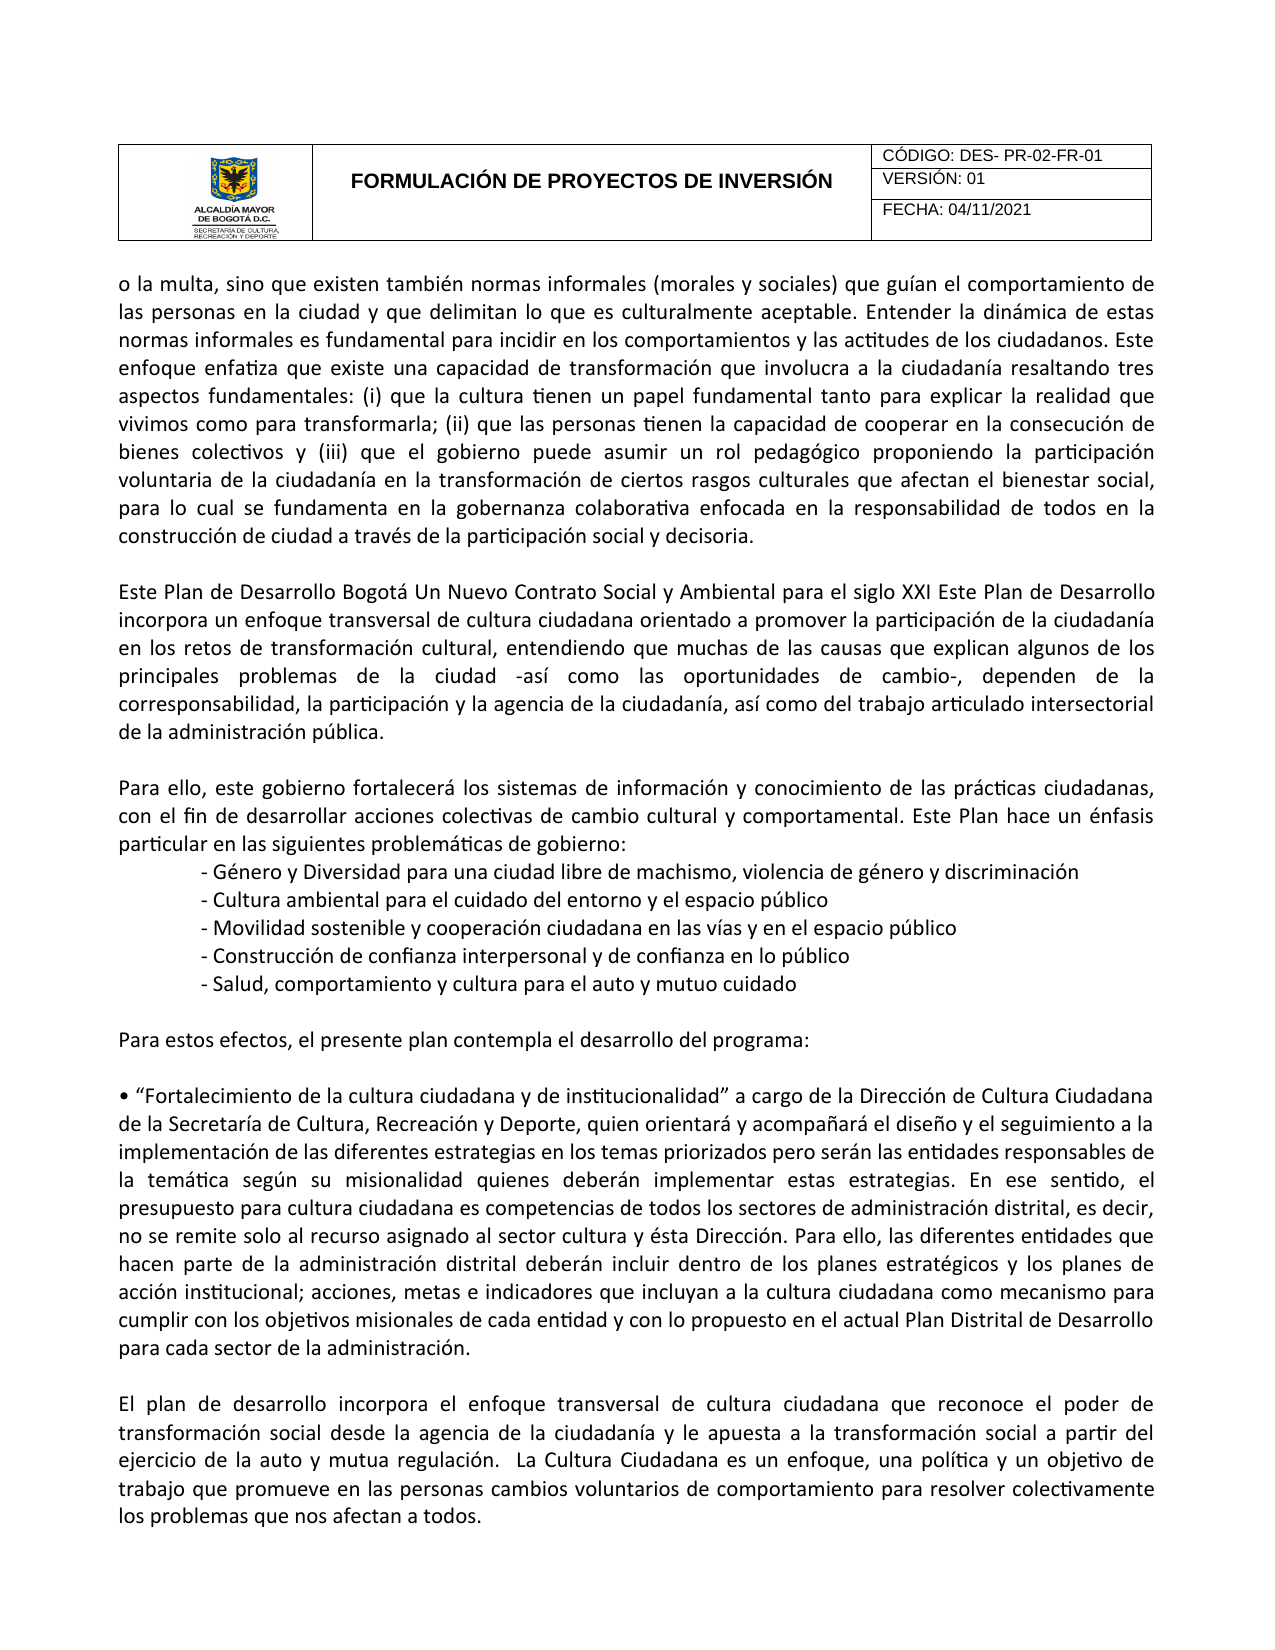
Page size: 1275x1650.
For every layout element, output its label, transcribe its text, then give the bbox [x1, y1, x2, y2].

picture [190, 155, 281, 240]
text - Movilidad sostenible y cooperación ciudadana en las vías y en el espacio público [201, 913, 1157, 941]
text Para estos efectos, el presente plan contempla el desarrollo del programa: [118, 1025, 1157, 1053]
text Este Plan de Desarrollo Bogotá Un Nuevo Contrato Social y Ambiental para el siglo XXI Este Plan de Desarrollo incorpora un enfoque transversal de cultura ciudadana orientado a promover la participación de la ciudadanía en los retos de transformación cultural, entendiendo que muchas de las causas que explican algunos de los principales problemas de la ciudad -así como las oportunidades de cambio-, dependen de la corresponsabilidad, la participación y la agencia de la ciudadanía, así como del trabajo articulado intersectorial de la administración pública. [118, 577, 1157, 745]
text - Salud, comportamiento y cultura para el auto y mutuo cuidado [201, 969, 1157, 997]
text - Cultura ambiental para el cuidado del entorno y el espacio público [201, 885, 1157, 913]
text Para ello, este gobierno fortalecerá los sistemas de información y conocimiento de las prácticas ciudadanas, con el fin de desarrollar acciones colectivas de cambio cultural y comportamental. Este Plan hace un énfasis particular en las siguientes problemáticas de gobierno: [118, 773, 1157, 857]
text - Construcción de confianza interpersonal y de confianza en lo público [201, 941, 1157, 969]
text • “Fortalecimiento de la cultura ciudadana y de institucionalidad” a cargo de la Dirección de Cultura Ciudadana de la Secretaría de Cultura, Recreación y Deporte, quien orientará y acompañará el diseño y el seguimiento a la implementación de las diferentes estrategias en los temas priorizados pero serán las entidades responsables de la temática según su misionalidad quienes deberán implementar estas estrategias. En ese sentido, el presupuesto para cultura ciudadana es competencias de todos los sectores de administración distrital, es decir, no se remite solo al recurso asignado al sector cultura y ésta Dirección. Para ello, las diferentes entidades que hacen parte de la administración distrital deberán incluir dentro de los planes estratégicos y los planes de acción institucional; acciones, metas e indicadores que incluyan a la cultura ciudadana como mecanismo para cumplir con los objetivos misionales de cada entidad y con lo propuesto en el actual Plan Distrital de Desarrollo para cada sector de la administración. [118, 1081, 1157, 1362]
text El plan de desarrollo incorpora el enfoque transversal de cultura ciudadana que reconoce el poder de transformación social desde la agencia de la ciudadanía y le apuesta a la transformación social a partir del ejercicio de la auto y mutua regulación. La Cultura Ciudadana es un enfoque, una política y un objetivo de trabajo que promueve en las personas cambios voluntarios de comportamiento para resolver colectivamente los problemas que nos afectan a todos. [118, 1389, 1157, 1530]
text - Género y Diversidad para una ciudad libre de machismo, violencia de género y discriminación [201, 857, 1157, 885]
